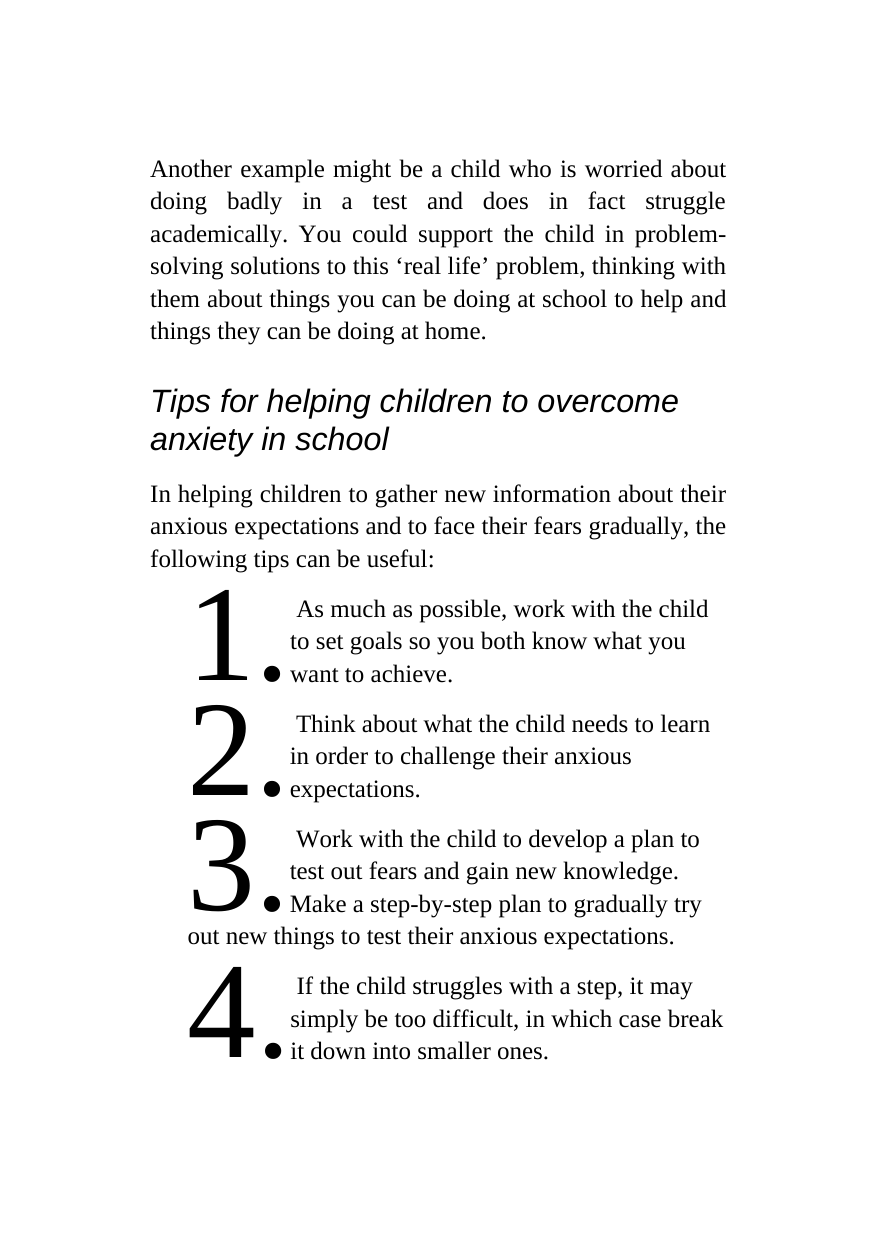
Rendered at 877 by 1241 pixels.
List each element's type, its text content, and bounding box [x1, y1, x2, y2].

text Think about what the child needs to learn in order to challenge their anxious expectations. [187, 705, 727, 802]
text Another example might be a child who is worried about doing badly in a test and does in fact struggle academically. You could support the child in problem-solving solutions to this ‘real life’ problem, thinking with them about things you can be doing at school to help and things they can be doing at home. [150, 150, 727, 345]
text Work with the child to develop a plan to test out fears and gain new knowledge. Make a step-by-step plan to gradually try out new things to test their anxious expectations. [187, 820, 727, 950]
text As much as possible, work with the child to set goals so you both know what you want to achieve. [187, 590, 727, 687]
text In helping children to gather new information about their anxious expectations and to face their fears gradually, the following tips can be useful: [150, 475, 727, 572]
subtitle Tips for helping children to overcome anxiety in school [150, 380, 727, 457]
text If the child struggles with a step, it may simply be too difficult, in which case break it down into smaller ones. [187, 967, 727, 1065]
